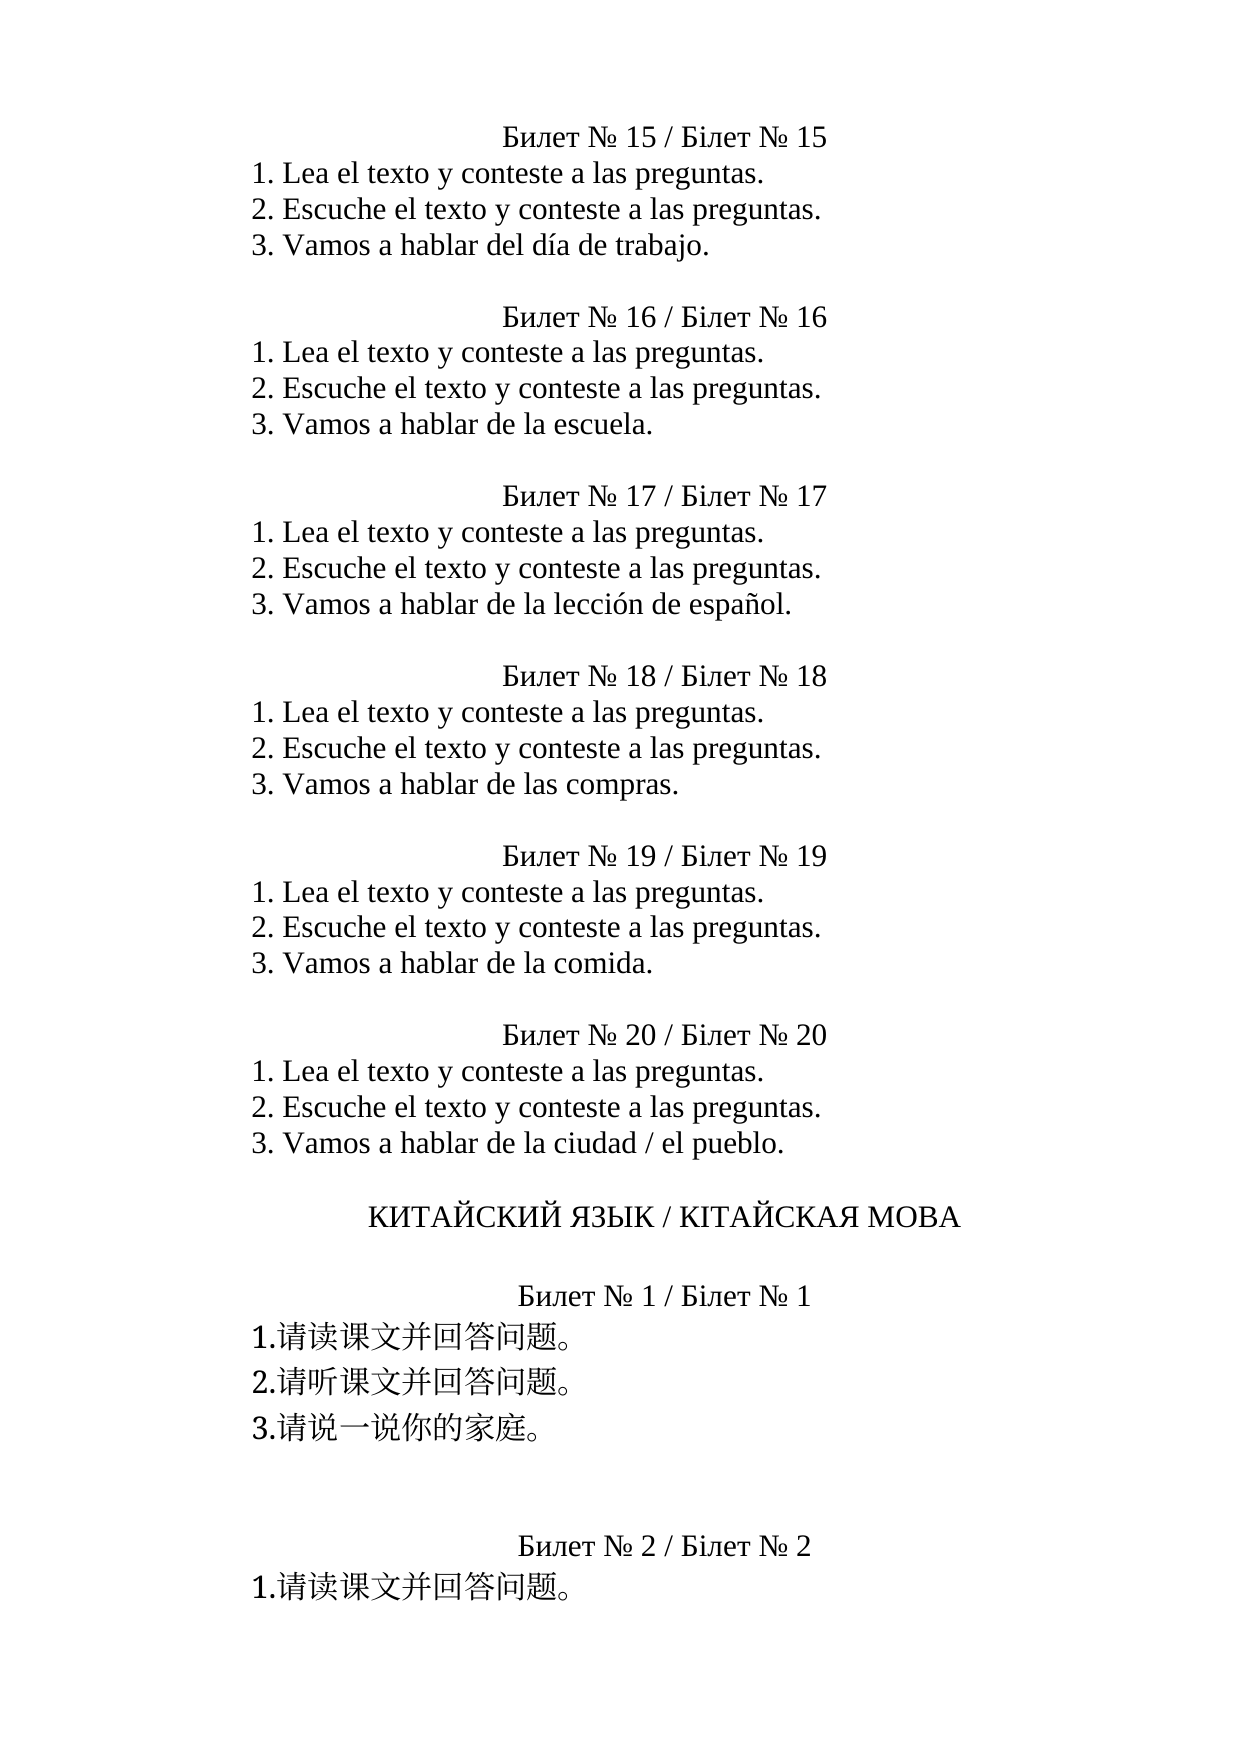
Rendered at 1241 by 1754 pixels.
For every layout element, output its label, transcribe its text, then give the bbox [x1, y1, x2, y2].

text 2. Escuche el texto y conteste a las preguntas. [177, 909, 1152, 945]
text 2. Escuche el texto y conteste a las preguntas. [177, 1088, 1152, 1124]
text Билет № 1 / Білет № 1 [177, 1277, 1152, 1313]
text Билет № 17 / Білет № 17 [177, 477, 1152, 513]
text 1. Lea el texto y conteste a las preguntas. [177, 513, 1152, 549]
text 3. Vamos a hablar de la comida. [177, 945, 1152, 981]
text Билет № 16 / Білет № 16 [177, 298, 1152, 334]
text 3. Vamos a hablar de las compras. [177, 765, 1152, 801]
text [177, 190, 1152, 226]
text 1. Lea el texto y conteste a las preguntas. [177, 873, 1152, 909]
text 3. Vamos a hablar de la lección de español. [177, 585, 1152, 621]
text 3. Vamos a hablar de la escuela. [177, 406, 1152, 442]
text Билет № 18 / Білет № 18 [177, 657, 1152, 693]
text 3.请说一说你的家庭。 [177, 1403, 1152, 1448]
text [177, 154, 1152, 190]
text 2. Escuche el texto y conteste a las preguntas. [177, 729, 1152, 765]
text 3. Vamos a hablar de la ciudad / el pueblo. [177, 1124, 1152, 1160]
text Билет № 19 / Білет № 19 [177, 837, 1152, 873]
text китайский язык / кітайская мова [177, 1198, 1152, 1234]
text 1. Lea el texto y conteste a las preguntas. [177, 334, 1152, 370]
text 2. Escuche el texto y conteste a las preguntas. [177, 370, 1152, 406]
text 1. Lea el texto y conteste a las preguntas. [177, 1052, 1152, 1088]
text 1. Lea el texto y conteste a las preguntas. [177, 693, 1152, 729]
text Билет № 20 / Білет № 20 [177, 1017, 1152, 1052]
text 3. Vamos a hablar del día de trabajo. [177, 226, 1152, 262]
text Билет № 2 / Білет № 2 [177, 1527, 1152, 1563]
text 1.请读课文并回答问题。 [177, 1563, 1152, 1608]
text 2.请听课文并回答问题。 [177, 1358, 1152, 1403]
text 2. Escuche el texto y conteste a las preguntas. [177, 549, 1152, 585]
text Билет № 15 / Білет № 15 [177, 118, 1152, 154]
text 1.请读课文并回答问题。 [177, 1313, 1152, 1358]
